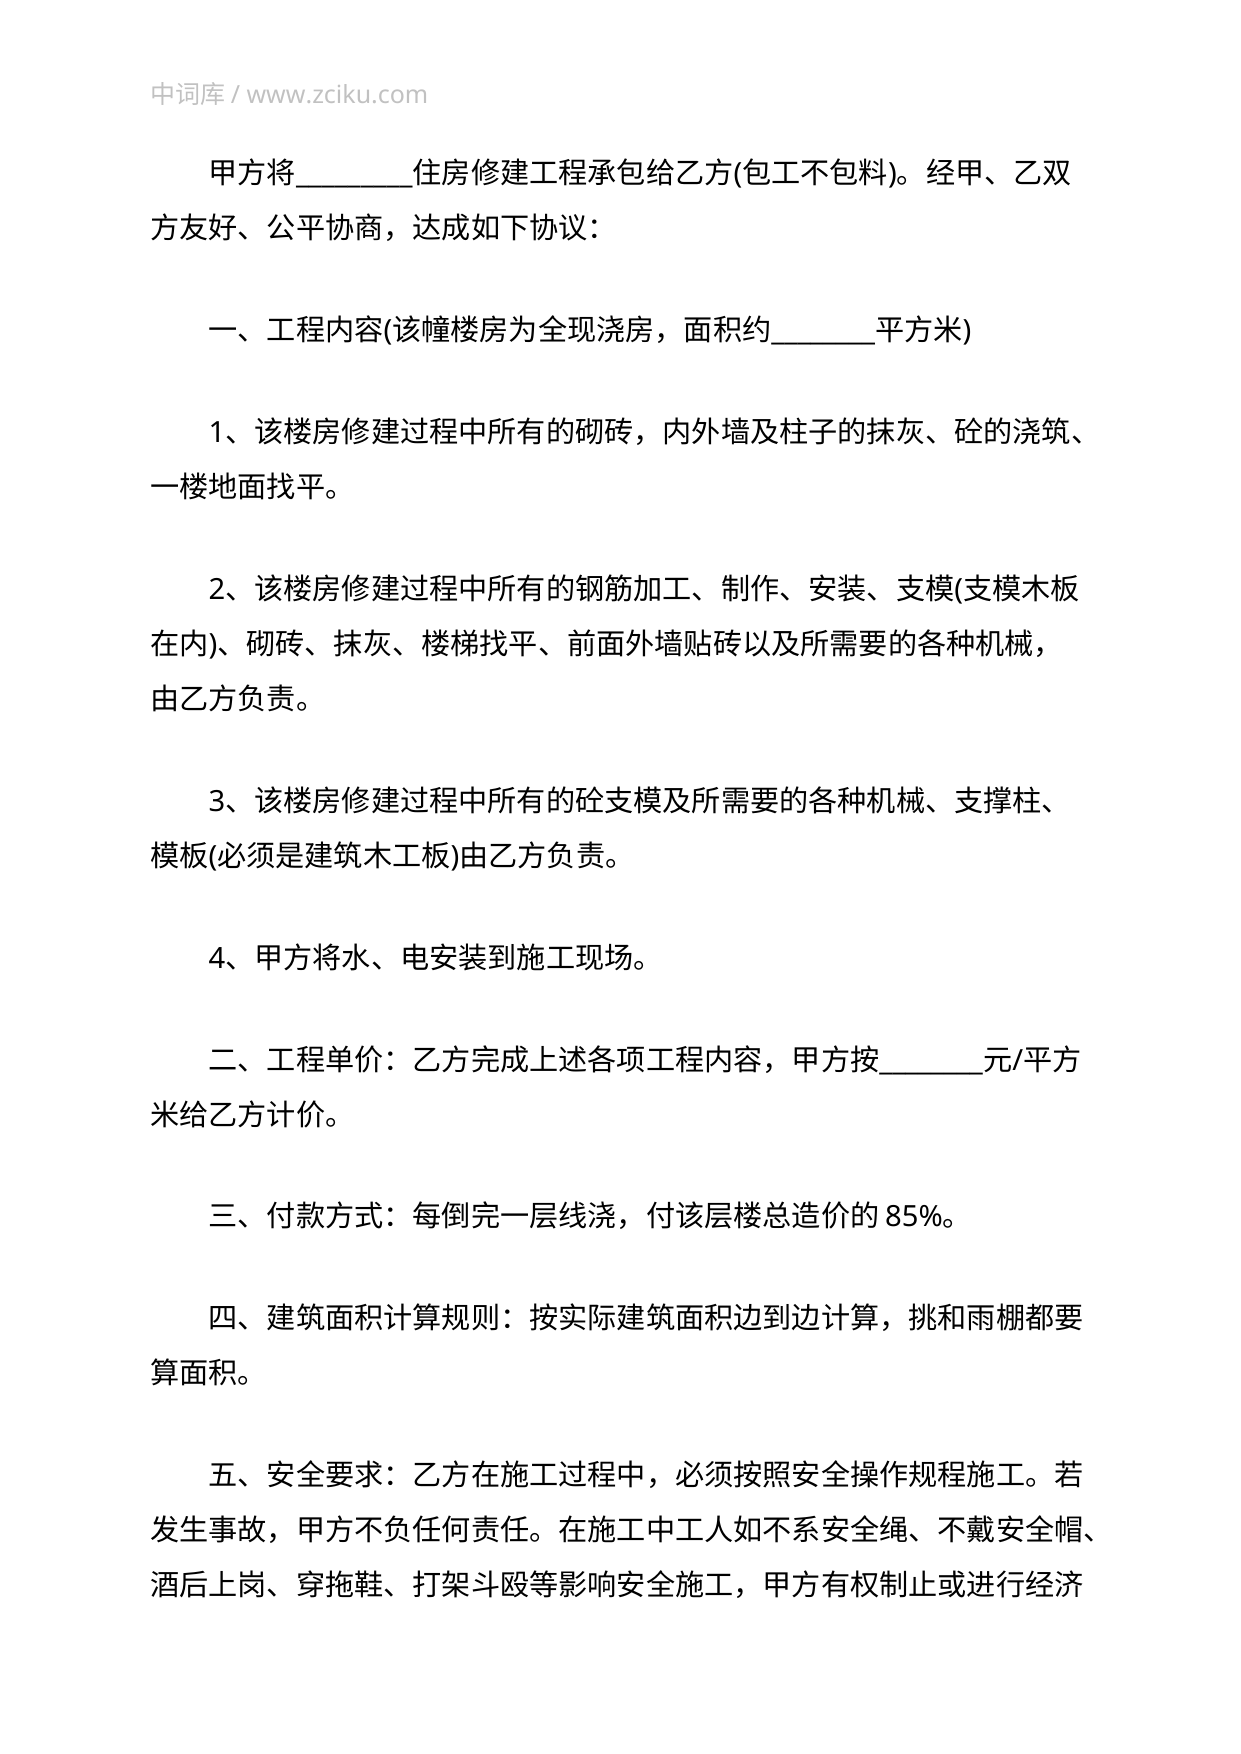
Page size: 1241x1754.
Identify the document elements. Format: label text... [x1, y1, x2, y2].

text 4、甲方将水、电安装到施工现场。 [150, 934, 1090, 977]
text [150, 1452, 1090, 1604]
text 2、该楼房修建过程中所有的钢筋加工、制作、安装、支模(支模木板在内)、砌砖、抹灰、楼梯找平、前面外墙贴砖以及所需要的各种机械，由乙方负责。 [150, 566, 1090, 718]
text 三、付款方式：每倒完一层线浇，付该层楼总造价的85%。 [150, 1193, 1090, 1235]
text 1、该楼房修建过程中所有的砌砖，内外墙及柱子的抹灰、砼的浇筑、一楼地面找平。 [150, 409, 1090, 506]
text 四、建筑面积计算规则：按实际建筑面积边到边计算，挑和雨棚都要算面积。 [150, 1295, 1090, 1392]
text 甲方将_________住房修建工程承包给乙方(包工不包料)。经甲、乙双方友好、公平协商，达成如下协议： [150, 150, 1090, 247]
text 二、工程单价：乙方完成上述各项工程内容，甲方按________元/平方米给乙方计价。 [150, 1036, 1090, 1133]
text 一、工程内容(该幢楼房为全现浇房，面积约________平方米) [150, 307, 1090, 349]
text 3、该楼房修建过程中所有的砼支模及所需要的各种机械、支撑柱、模板(必须是建筑木工板)由乙方负责。 [150, 777, 1090, 875]
